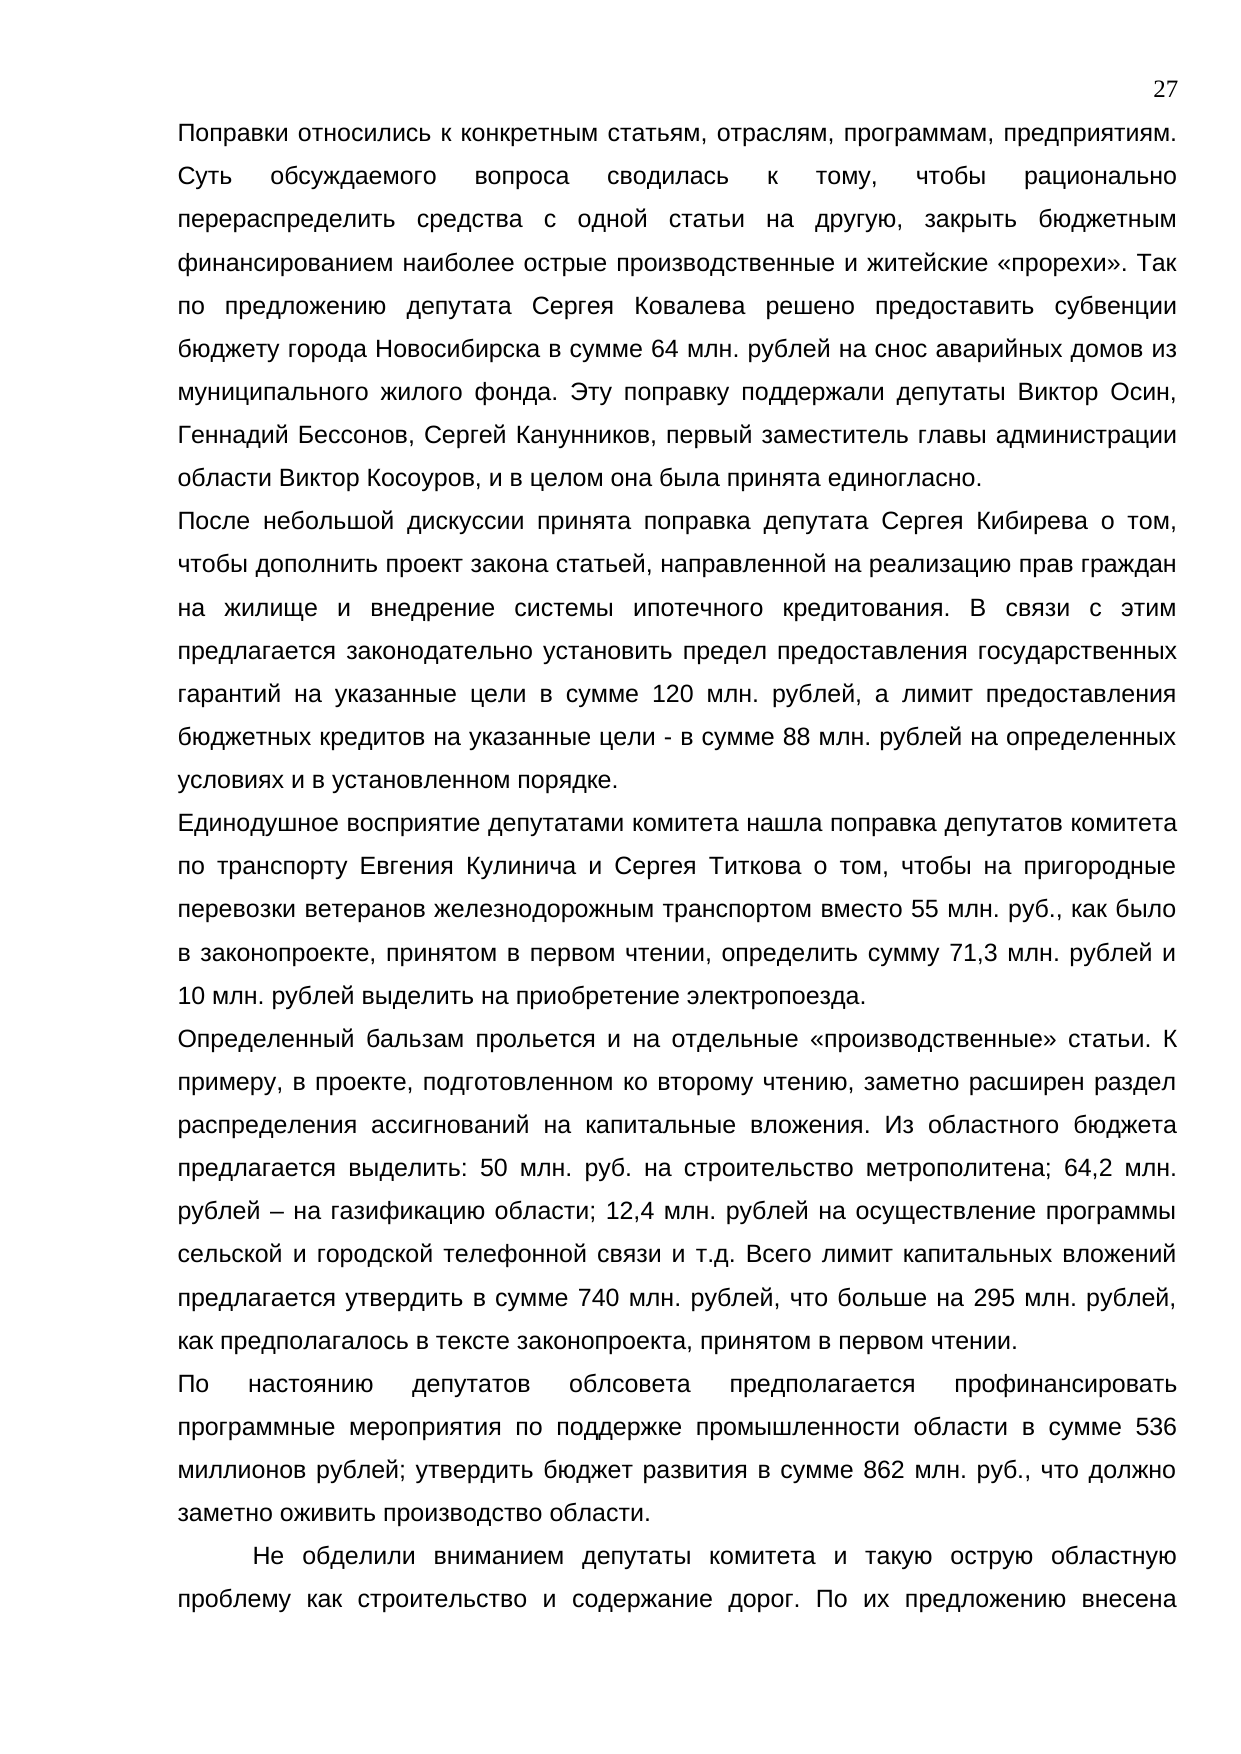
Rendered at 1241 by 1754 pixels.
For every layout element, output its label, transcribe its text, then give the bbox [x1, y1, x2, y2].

text Поправки относились к конкретным статьям, отраслям, программам, предприятиям. Суть обсуждаемого вопроса сводилась к тому, чтобы рационально перераспределить средства с одной статьи на другую, закрыть бюджетным финансированием наиболее острые производственные и житейские «прорехи». Так по предложению депутата Сергея Ковалева решено предоставить субвенции бюджету города Новосибирска в сумме 64 млн. рублей на снос аварийных домов из муниципального жилого фонда. Эту поправку поддержали депутаты Виктор Осин, Геннадий Бессонов, Сергей Канунников, первый заместитель главы администрации области Виктор Косоуров, и в целом она была принята единогласно. [177, 118, 1178, 492]
text По настоянию депутатов облсовета предполагается профинансировать программные мероприятия по поддержке промышленности области в сумме 536 миллионов рублей; утвердить бюджет развития в сумме 862 млн. руб., что должно заметно оживить производство области. [177, 1369, 1178, 1527]
text Определенный бальзам прольется и на отдельные «производственные» статьи. К примеру, в проекте, подготовленном ко второму чтению, заметно расширен раздел распределения ассигнований на капитальные вложения. Из областного бюджета предлагается выделить: 50 млн. руб. на строительство метрополитена; 64,2 млн. рублей – на газификацию области; 12,4 млн. рублей на осуществление программы сельской и городской телефонной связи и т.д. Всего лимит капитальных вложений предлагается утвердить в сумме 740 млн. рублей, что больше на 295 млн. рублей, как предполагалось в тексте законопроекта, принятом в первом чтении. [177, 1024, 1178, 1354]
text После небольшой дискуссии принята поправка депутата Сергея Кибирева о том, чтобы дополнить проект закона статьей, направленной на реализацию прав граждан на жилище и внедрение системы ипотечного кредитования. В связи с этим предлагается законодательно установить предел предоставления государственных гарантий на указанные цели в сумме 120 млн. рублей, а лимит предоставления бюджетных кредитов на указанные цели - в сумме 88 млн. рублей на определенных условиях и в установленном порядке. [177, 506, 1178, 794]
text Единодушное восприятие депутатами комитета нашла поправка депутатов комитета по транспорту Евгения Кулинича и Сергея Титкова о том, чтобы на пригородные перевозки ветеранов железнодорожным транспортом вместо 55 млн. руб., как было в законопроекте, принятом в первом чтении, определить сумму 71,3 млн. рублей и 10 млн. рублей выделить на приобретение электропоезда. [177, 808, 1178, 1009]
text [177, 1541, 1178, 1613]
